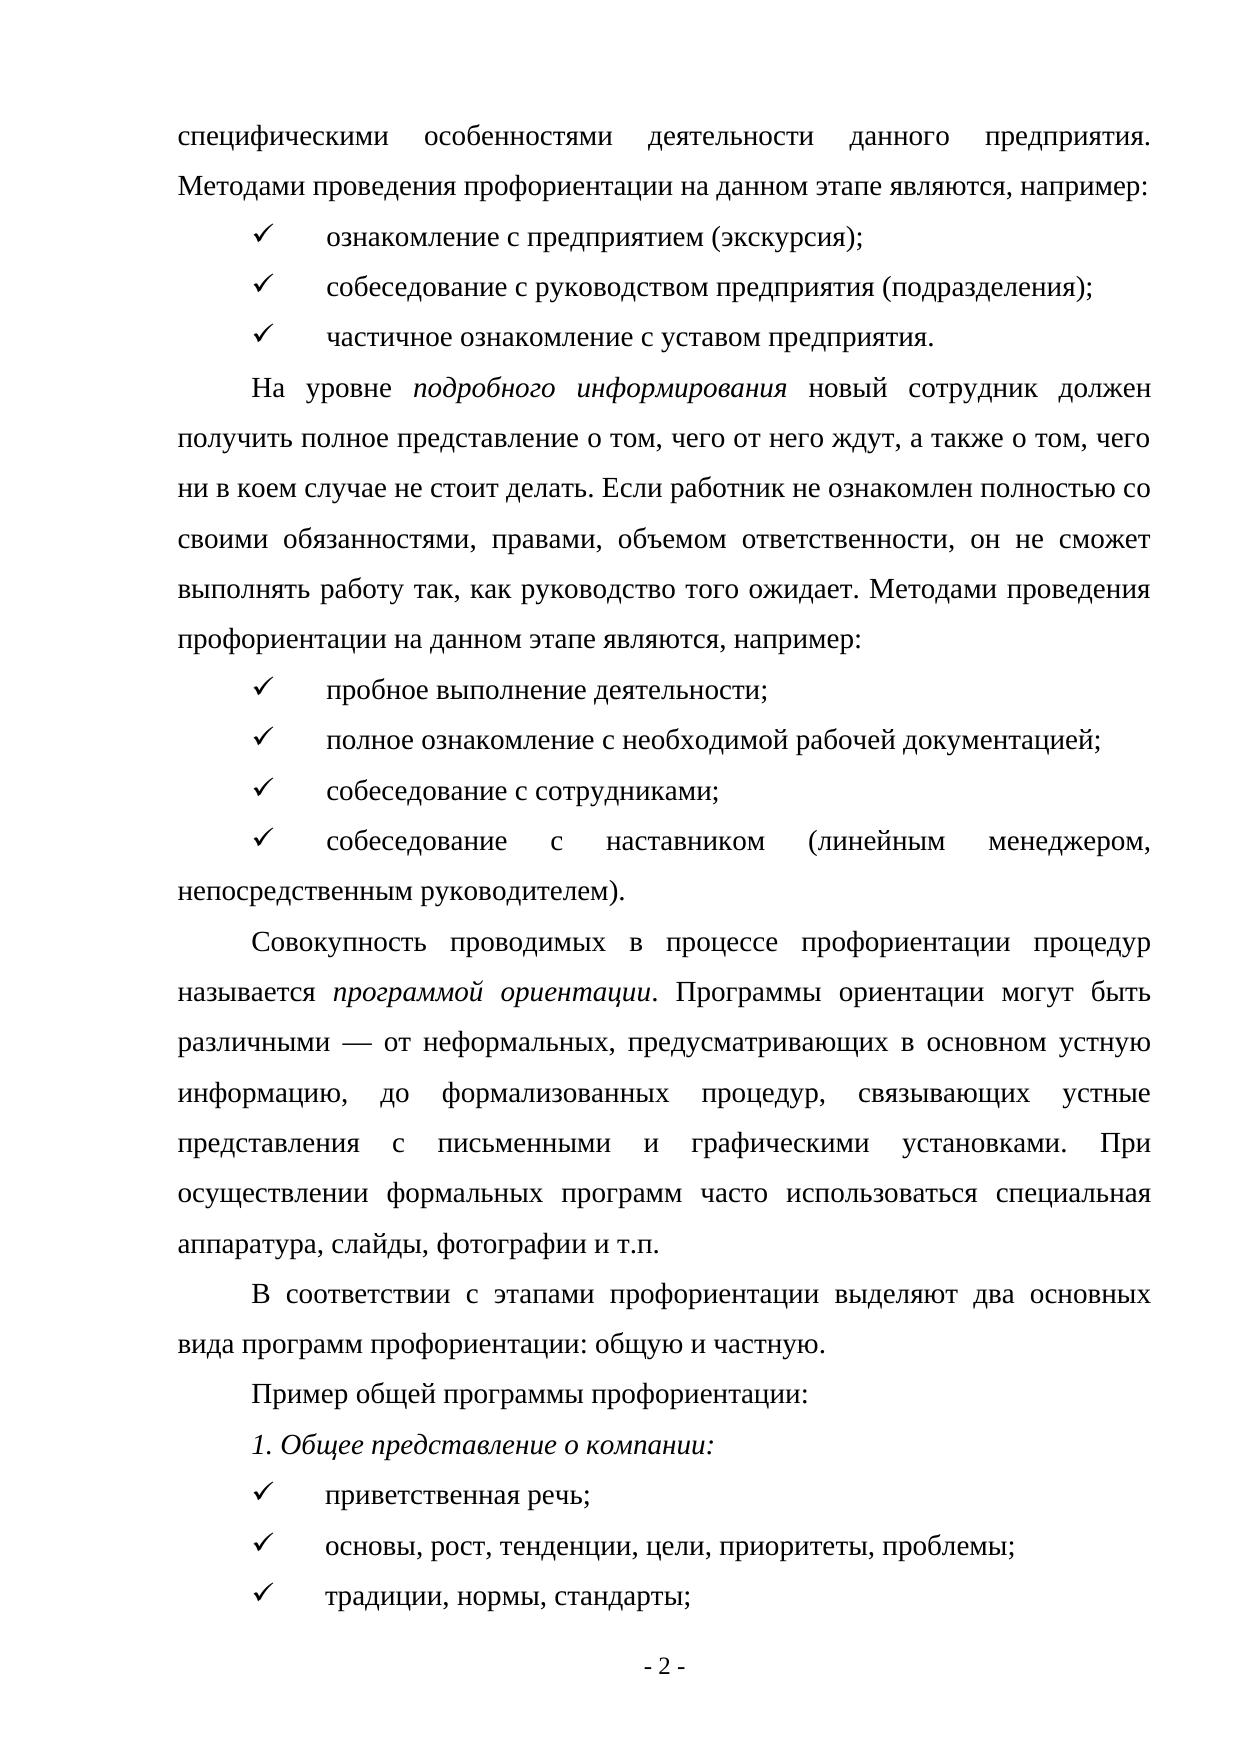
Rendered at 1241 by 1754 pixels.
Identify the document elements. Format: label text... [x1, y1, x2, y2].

list собеседование с руководством предприятия (подразделения); [177, 269, 1152, 303]
list традиции, нормы, стандарты; [177, 1578, 1152, 1612]
text Совокупность проводимых в процессе профориентации процедур называется программой ориентации. Программы ориентации могут быть различными — от неформальных, предусматривающих в основном устную информацию, до формализованных процедур, связывающих устные представления с письменными и графическими установками. При осуществлении формальных программ часто использоваться специальная аппаратура, слайды, фотографии и т.п. [177, 924, 1152, 1259]
list частичное ознакомление с уставом предприятия. [177, 319, 1152, 353]
list пробное выполнение деятельности; [177, 672, 1152, 706]
text Пример общей программы профориентации: [177, 1377, 1152, 1410]
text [177, 118, 1152, 202]
list собеседование с наставником (линейным менеджером, непосредственным руководителем). [177, 823, 1152, 907]
text 1. Общее представление о компании: [177, 1427, 1152, 1461]
text На уровне подробного информирования новый сотрудник должен получить полное представление о том, чего от него ждут, а также о том, чего ни в коем случае не стоит делать. Если работник не ознакомлен полностью со своими обязанностями, правами, объемом ответственности, он не сможет выполнять работу так, как руководство того ожидает. Методами проведения профориентации на данном этапе являются, например: [177, 370, 1152, 655]
list ознакомление с предприятием (экскурсия); [177, 219, 1152, 252]
text В соответствии с этапами профориентации выделяют два основных вида программ профориентации: общую и частную. [177, 1276, 1152, 1360]
list приветственная речь; [177, 1477, 1152, 1511]
list полное ознакомление с необходимой рабочей документацией; [177, 722, 1152, 756]
list основы, рост, тенденции, цели, приоритеты, проблемы; [177, 1528, 1152, 1561]
list собеседование с сотрудниками; [177, 773, 1152, 806]
